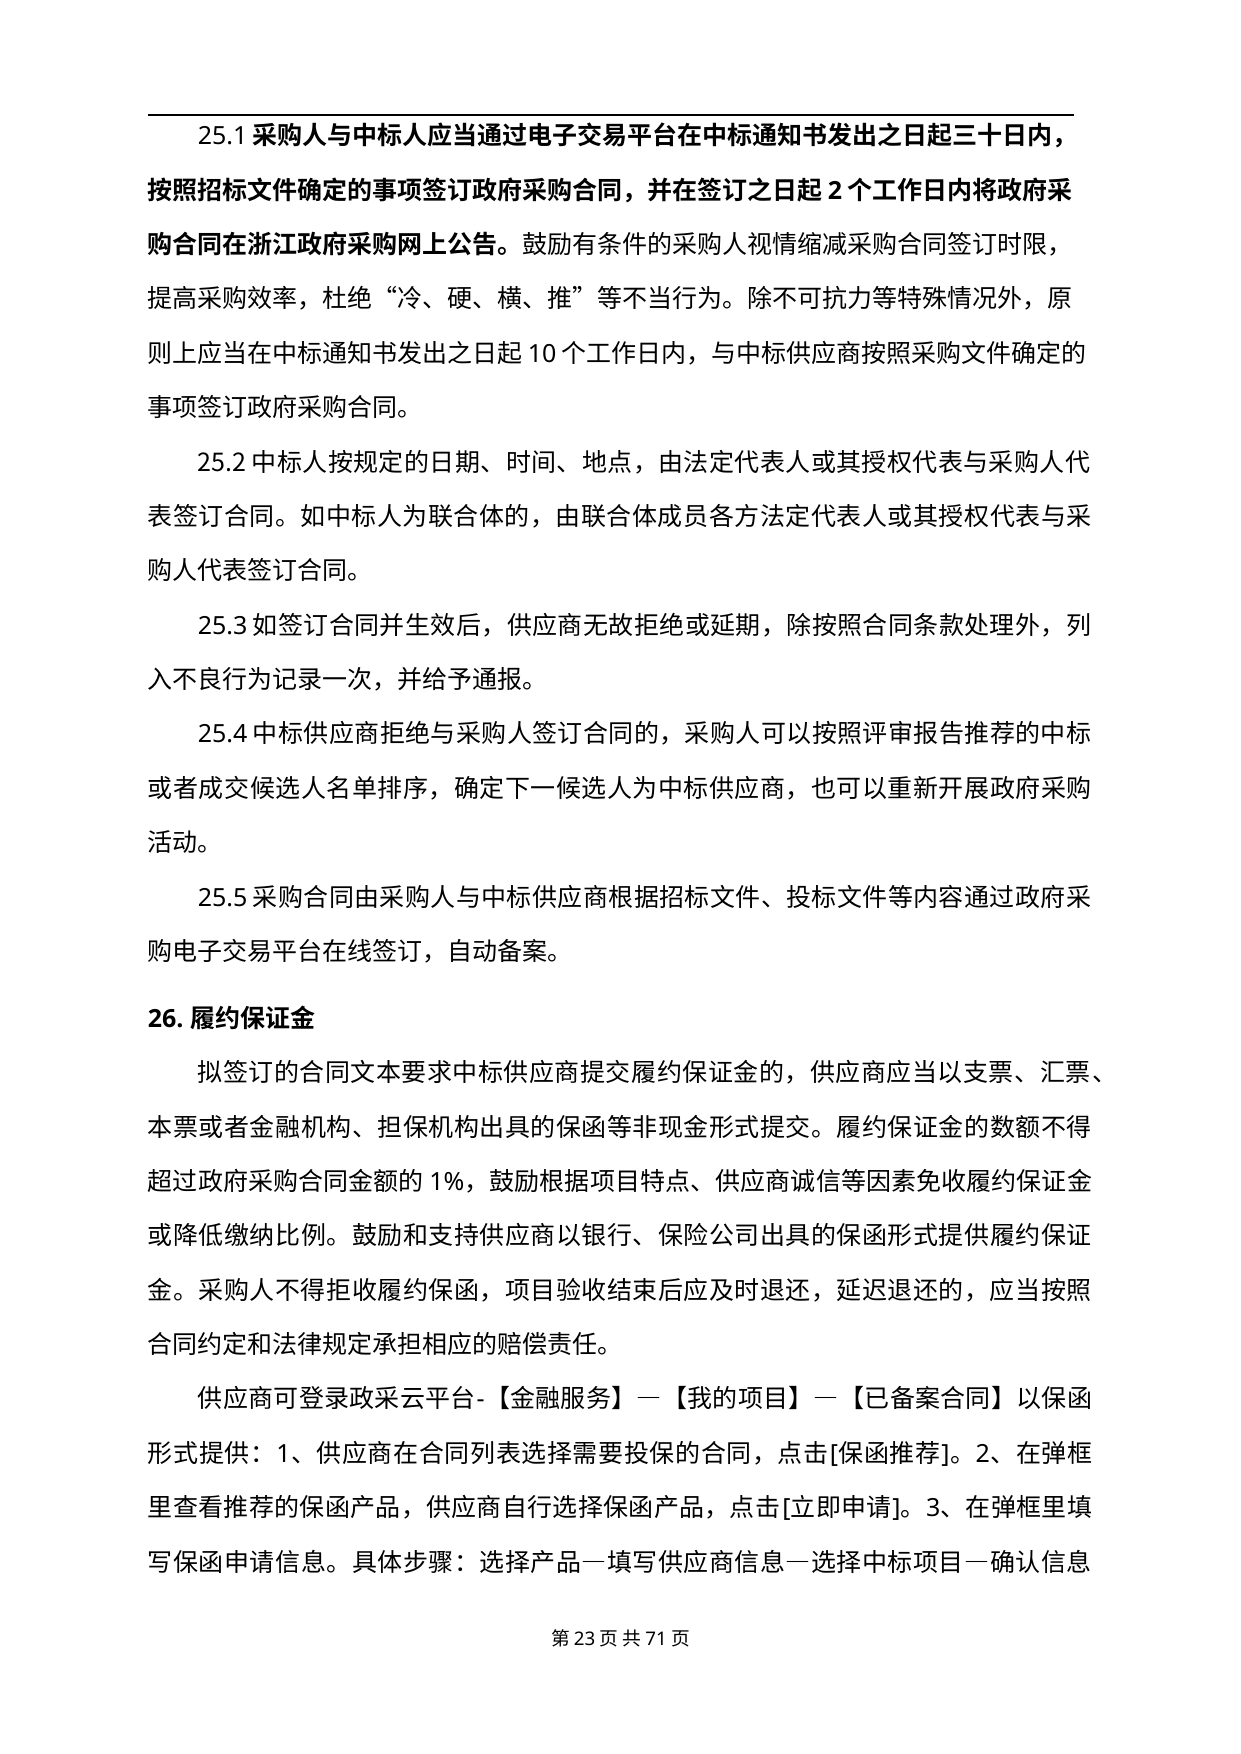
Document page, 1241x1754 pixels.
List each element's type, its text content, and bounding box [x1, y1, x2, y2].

text 25.4中标供应商拒绝与采购人签订合同的，采购人可以按照评审报告推荐的中标或者成交候选人名单排序，确定下一候选人为中标供应商，也可以重新开展政府采购活动。 [148, 714, 1092, 859]
text 26. 履约保证金 [148, 998, 1092, 1034]
text 25.1采购人与中标人应当通过电子交易平台在中标通知书发出之日起三十日内，按照招标文件确定的事项签订政府采购合同，并在签订之日起2个工作日内将政府采购合同在浙江政府采购网上公告。鼓励有条件的采购人视情缩减采购合同签订时限，提高采购效率，杜绝“冷、硬、横、推”等不当行为。除不可抗力等特殊情况外，原则上应当在中标通知书发出之日起10个工作日内，与中标供应商按照采购文件确定的事项签订政府采购合同。 [148, 116, 1092, 424]
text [148, 1379, 1092, 1578]
text 25.5采购合同由采购人与中标供应商根据招标文件、投标文件等内容通过政府采购电子交易平台在线签订，自动备案。 [148, 877, 1092, 968]
text 拟签订的合同文本要求中标供应商提交履约保证金的，供应商应当以支票、汇票、本票或者金融机构、担保机构出具的保函等非现金形式提交。履约保证金的数额不得超过政府采购合同金额的1%，鼓励根据项目特点、供应商诚信等因素免收履约保证金或降低缴纳比例。鼓励和支持供应商以银行、保险公司出具的保函形式提供履约保证金。采购人不得拒收履约保函，项目验收结束后应及时退还，延迟退还的，应当按照合同约定和法律规定承担相应的赔偿责任。 [148, 1053, 1092, 1361]
text 25.2中标人按规定的日期、时间、地点，由法定代表人或其授权代表与采购人代表签订合同。如中标人为联合体的，由联合体成员各方法定代表人或其授权代表与采购人代表签订合同。 [148, 442, 1092, 587]
text 25.3如签订合同并生效后，供应商无故拒绝或延期，除按照合同条款处理外，列入不良行为记录一次，并给予通报。 [148, 605, 1092, 696]
